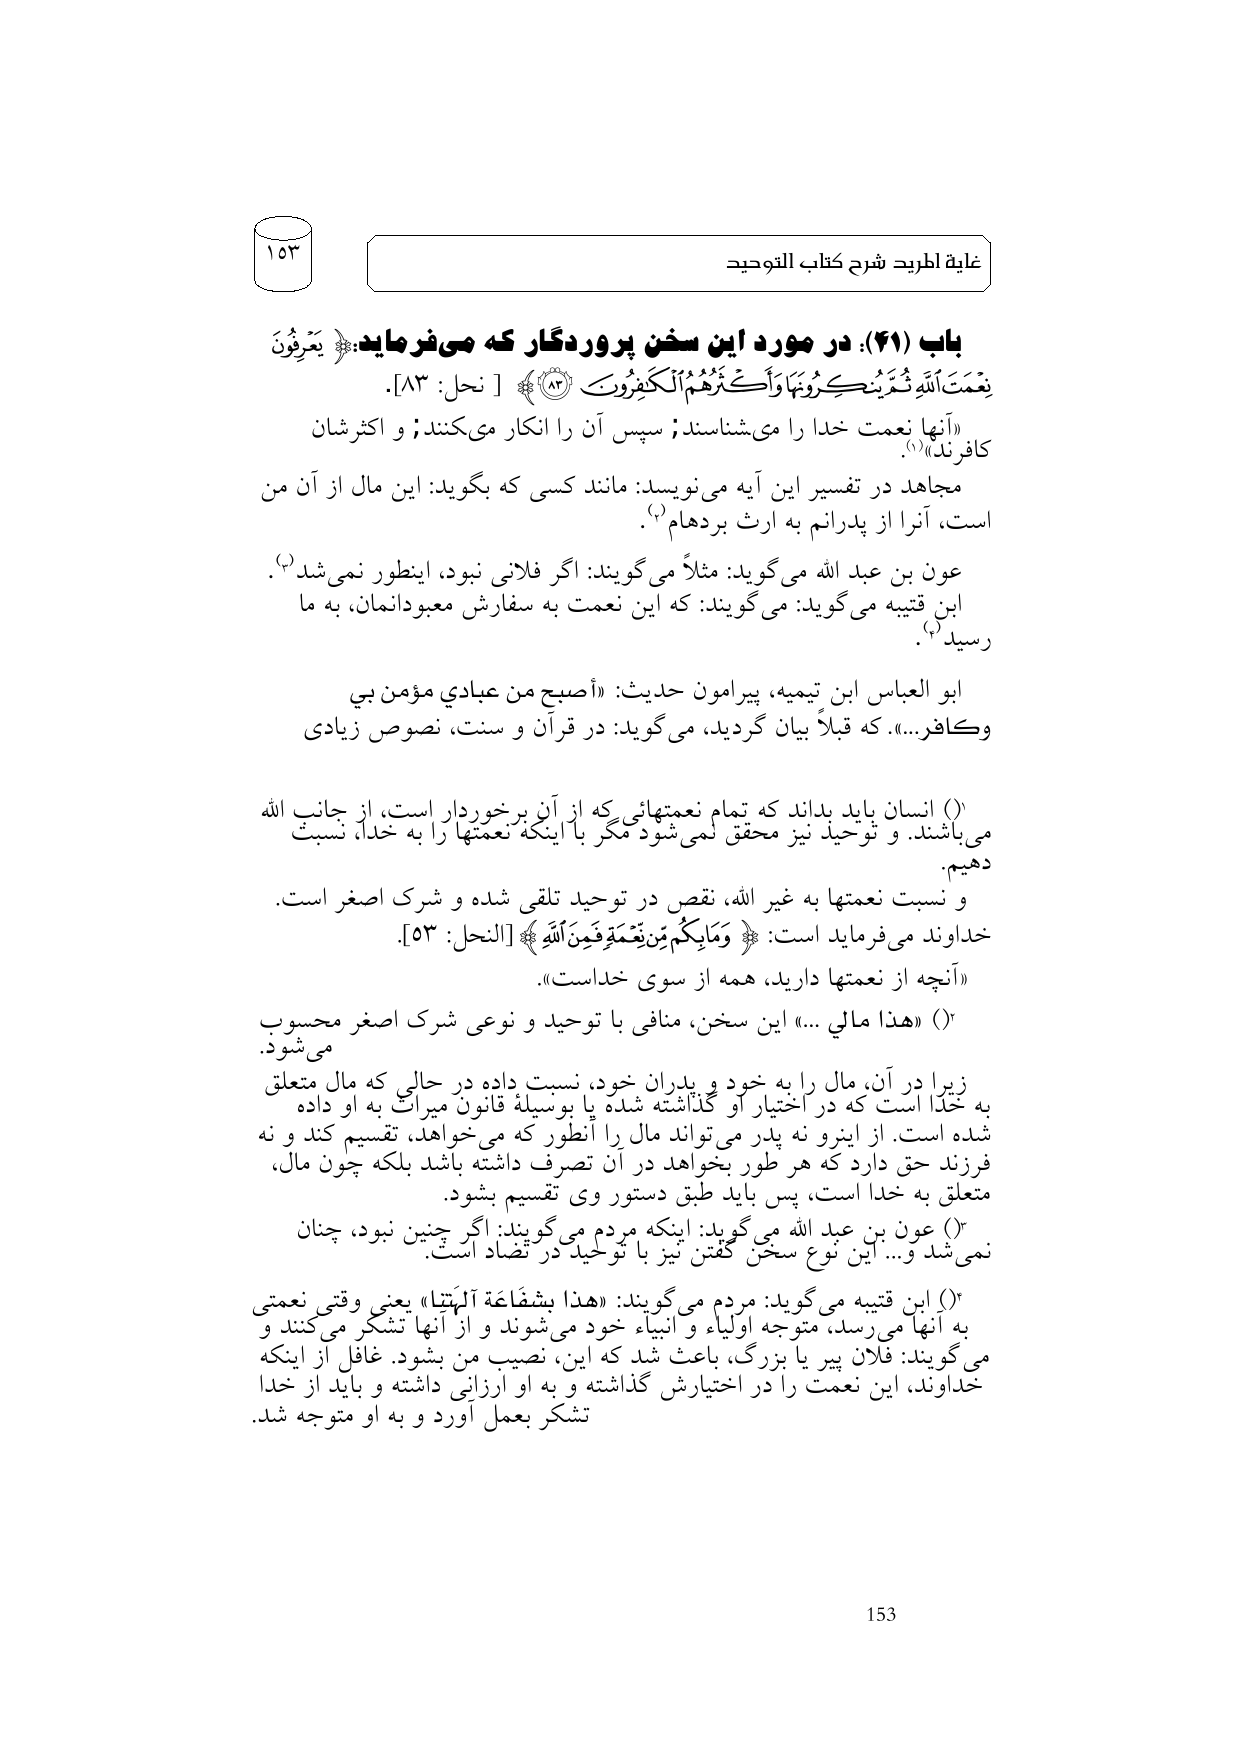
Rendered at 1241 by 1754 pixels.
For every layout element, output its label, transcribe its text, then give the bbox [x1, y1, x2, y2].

text ابو العباس ابن تيميه، پيرامون حديث: «أصبح من عبادي مؤمن بي وكافر...». كه قبلاً بيان گرديد، مي‌گويد: در قرآن و سنت، نصوص زيادي وجود دارد كه در آنها خداوند، كساني را كه نعمت‌هايش را به ديگران نسبت مي‌دهند و بدينصورت شرك مي‌ورزند، نكوهش مي‌كند. [250, 661, 990, 752]
text «آنها نعمت خدا را مى‏شناسند; سپس آن را انكار مى‏كنند; و اكثرشان كافرند»(). [250, 412, 990, 471]
text عون بن عبد الله مي‌گويد: مثلاً مي‌گويند: اگر فلاني نبود، اينطور نمي‌شد(). [250, 544, 990, 588]
text ابن قتيبه مي‌گويد: مي‌گويند: كه اين نعمت به سفارش معبودانمان، به ما رسيد(). [250, 588, 990, 661]
text باب (41): در مورد اين سخن پروردگار كه مي‌فرمايد:ﮋ ﮎ ﮏ ﮐ ﮑ ﮒ ﮓ ﮔ ﮕ ﮊ [ نحل: 83]. [250, 311, 990, 412]
text مجاهد در تفسير اين آيه مي‌نويسد: مانند كسي كه بگويد: اين مال از آن من است، آنرا از پدرانم به ارث برده‏ام(). [250, 471, 990, 544]
